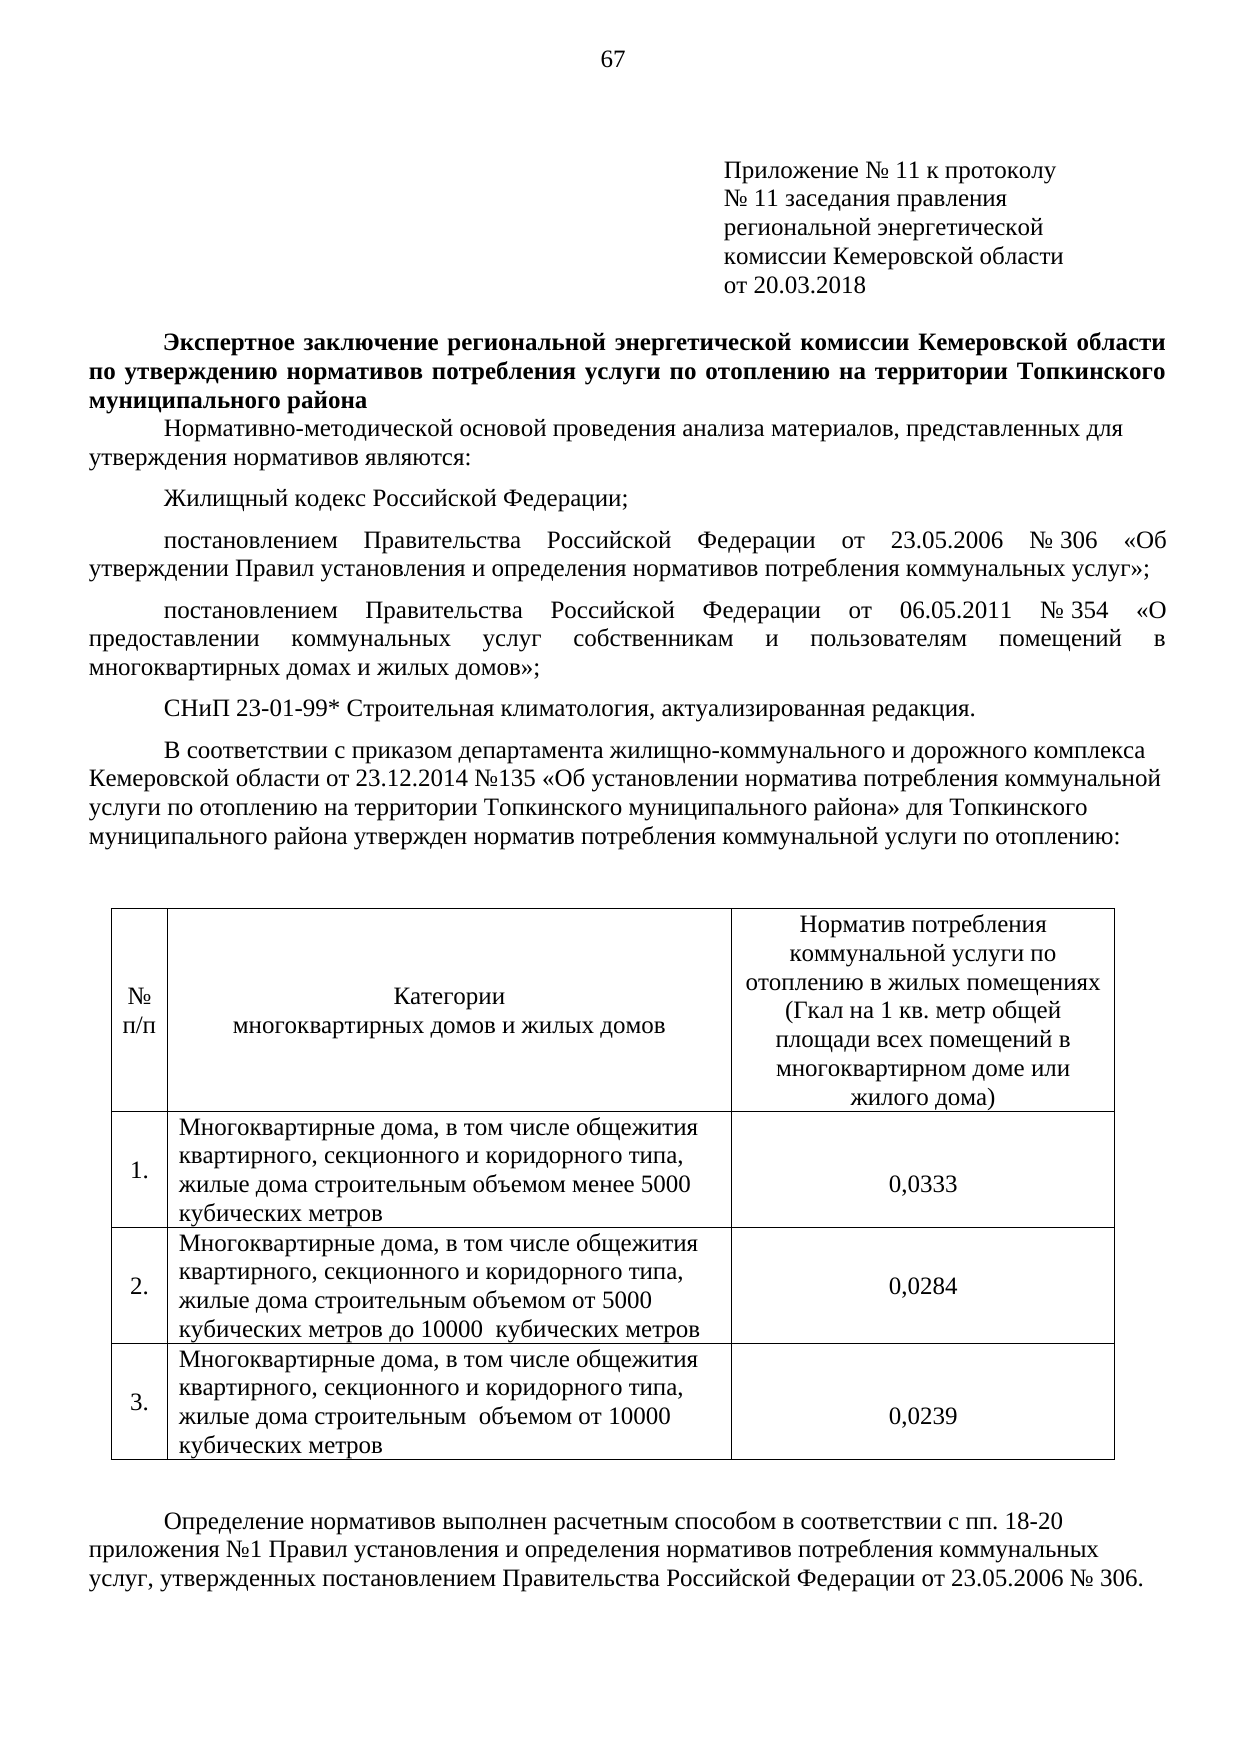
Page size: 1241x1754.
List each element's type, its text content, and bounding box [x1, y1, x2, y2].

text № 11 заседания правления [679, 183, 1167, 212]
table_cell Многоквартирные дома, в том числе общежития квартирного, секционного и коридорного типа, жилые дома строительным объемом от 5000 кубических метров до 10000 кубических метров [168, 1228, 731, 1343]
table_cell 0,0239 [732, 1344, 1114, 1459]
table_cell 2. [112, 1228, 167, 1343]
text Нормативно-методической основой проведения анализа материалов, представленных для утверждения нормативов являются: [89, 413, 1167, 471]
table_cell 0,0333 [732, 1112, 1114, 1227]
text постановлением Правительства Российской Федерации от 06.05.2011 № 354 «О предоставлении коммунальных услуг собственникам и пользователям помещений в многоквартирных домах и жилых домов»; [89, 595, 1167, 681]
table_cell 1. [112, 1112, 167, 1227]
table_header Категории многоквартирных домов и жилых домов [168, 909, 731, 1111]
text региональной энергетической [679, 212, 1167, 241]
text комиссии Кемеровской области [679, 241, 1167, 270]
table_cell 3. [112, 1344, 167, 1459]
table_header Норматив потребления коммунальной услуги по отоплению в жилых помещениях (Гкал на 1 кв. метр общей площади всех помещений в многоквартирном доме или жилого дома) [732, 909, 1114, 1111]
text В соответствии с приказом департамента жилищно-коммунального и дорожного комплекса Кемеровской области от 23.12.2014 №135 «Об установлении норматива потребления коммунальной услуги по отоплению на территории Топкинского муниципального района» для Топкинского муниципального района утвержден норматив потребления коммунальной услуги по отоплению: [89, 735, 1167, 850]
table_cell Многоквартирные дома, в том числе общежития квартирного, секционного и коридорного типа, жилые дома строительным объемом от 10000 кубических метров [168, 1344, 731, 1459]
text от 20.03.2018 [679, 270, 1167, 298]
text Жилищный кодекс Российской Федерации; [89, 483, 1167, 512]
text Определение нормативов выполнен расчетным способом в соответствии с пп. 18-20 приложения №1 Правил установления и определения нормативов потребления коммунальных услуг, утвержденных постановлением Правительства Российской Федерации от 23.05.2006 № 306. [89, 1506, 1167, 1592]
text постановлением Правительства Российской Федерации от 23.05.2006 № 306 «Об утверждении Правил установления и определения нормативов потребления коммунальных услуг»; [89, 525, 1167, 582]
table_cell Многоквартирные дома, в том числе общежития квартирного, секционного и коридорного типа, жилые дома строительным объемом менее 5000 кубических метров [168, 1112, 731, 1227]
text СНиП 23-01-99* Строительная климатология, актуализированная редакция. [89, 693, 1167, 722]
text Экспертное заключение региональной энергетической комиссии Кемеровской области по утверждению нормативов потребления услуги по отоплению на территории Топкинского муниципального района [89, 327, 1167, 413]
table_header № п/п [112, 909, 167, 1111]
text Приложение № 11 к протоколу [679, 155, 1167, 183]
table_cell 0,0284 [732, 1228, 1114, 1343]
